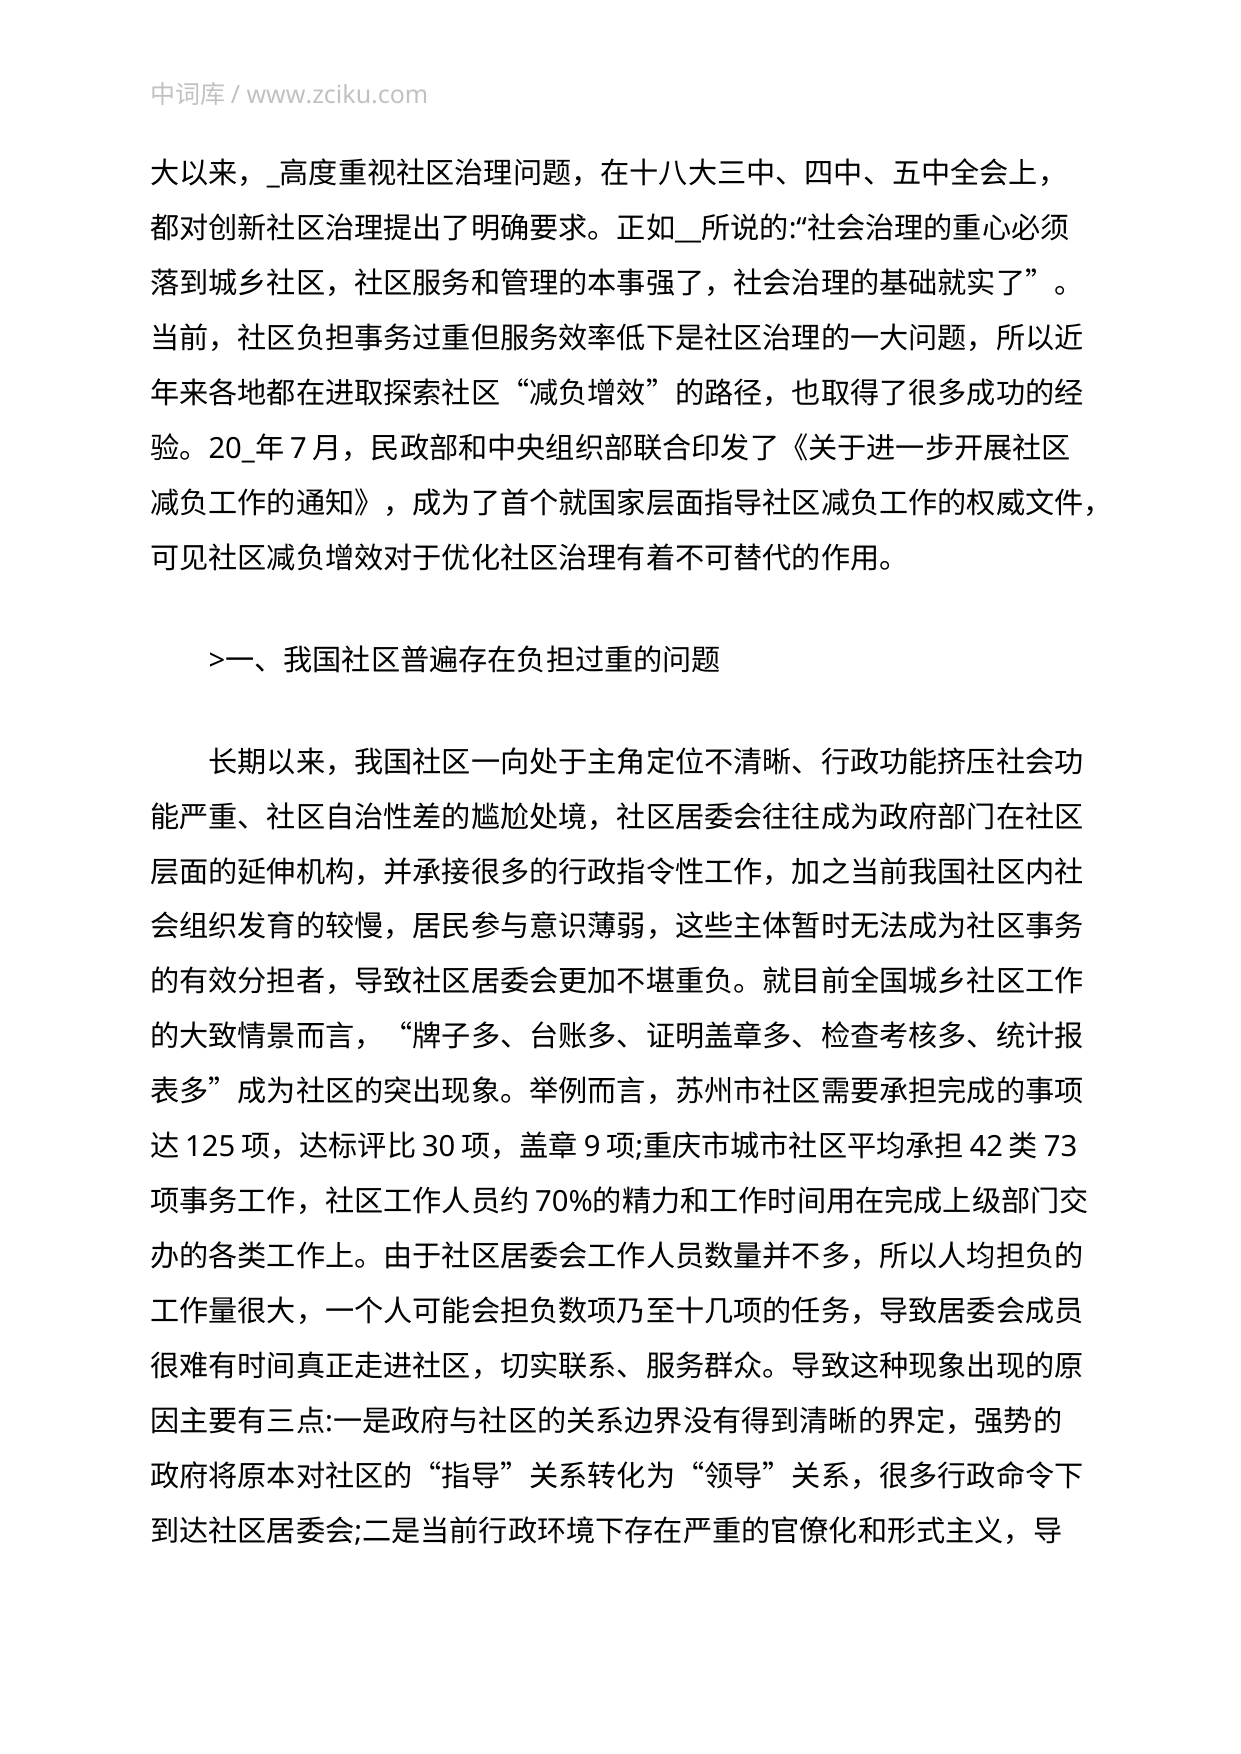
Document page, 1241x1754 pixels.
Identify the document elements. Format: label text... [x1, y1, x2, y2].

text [150, 738, 1090, 1549]
text >一、我国社区普遍存在负担过重的问题 [150, 636, 1090, 679]
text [150, 150, 1090, 577]
